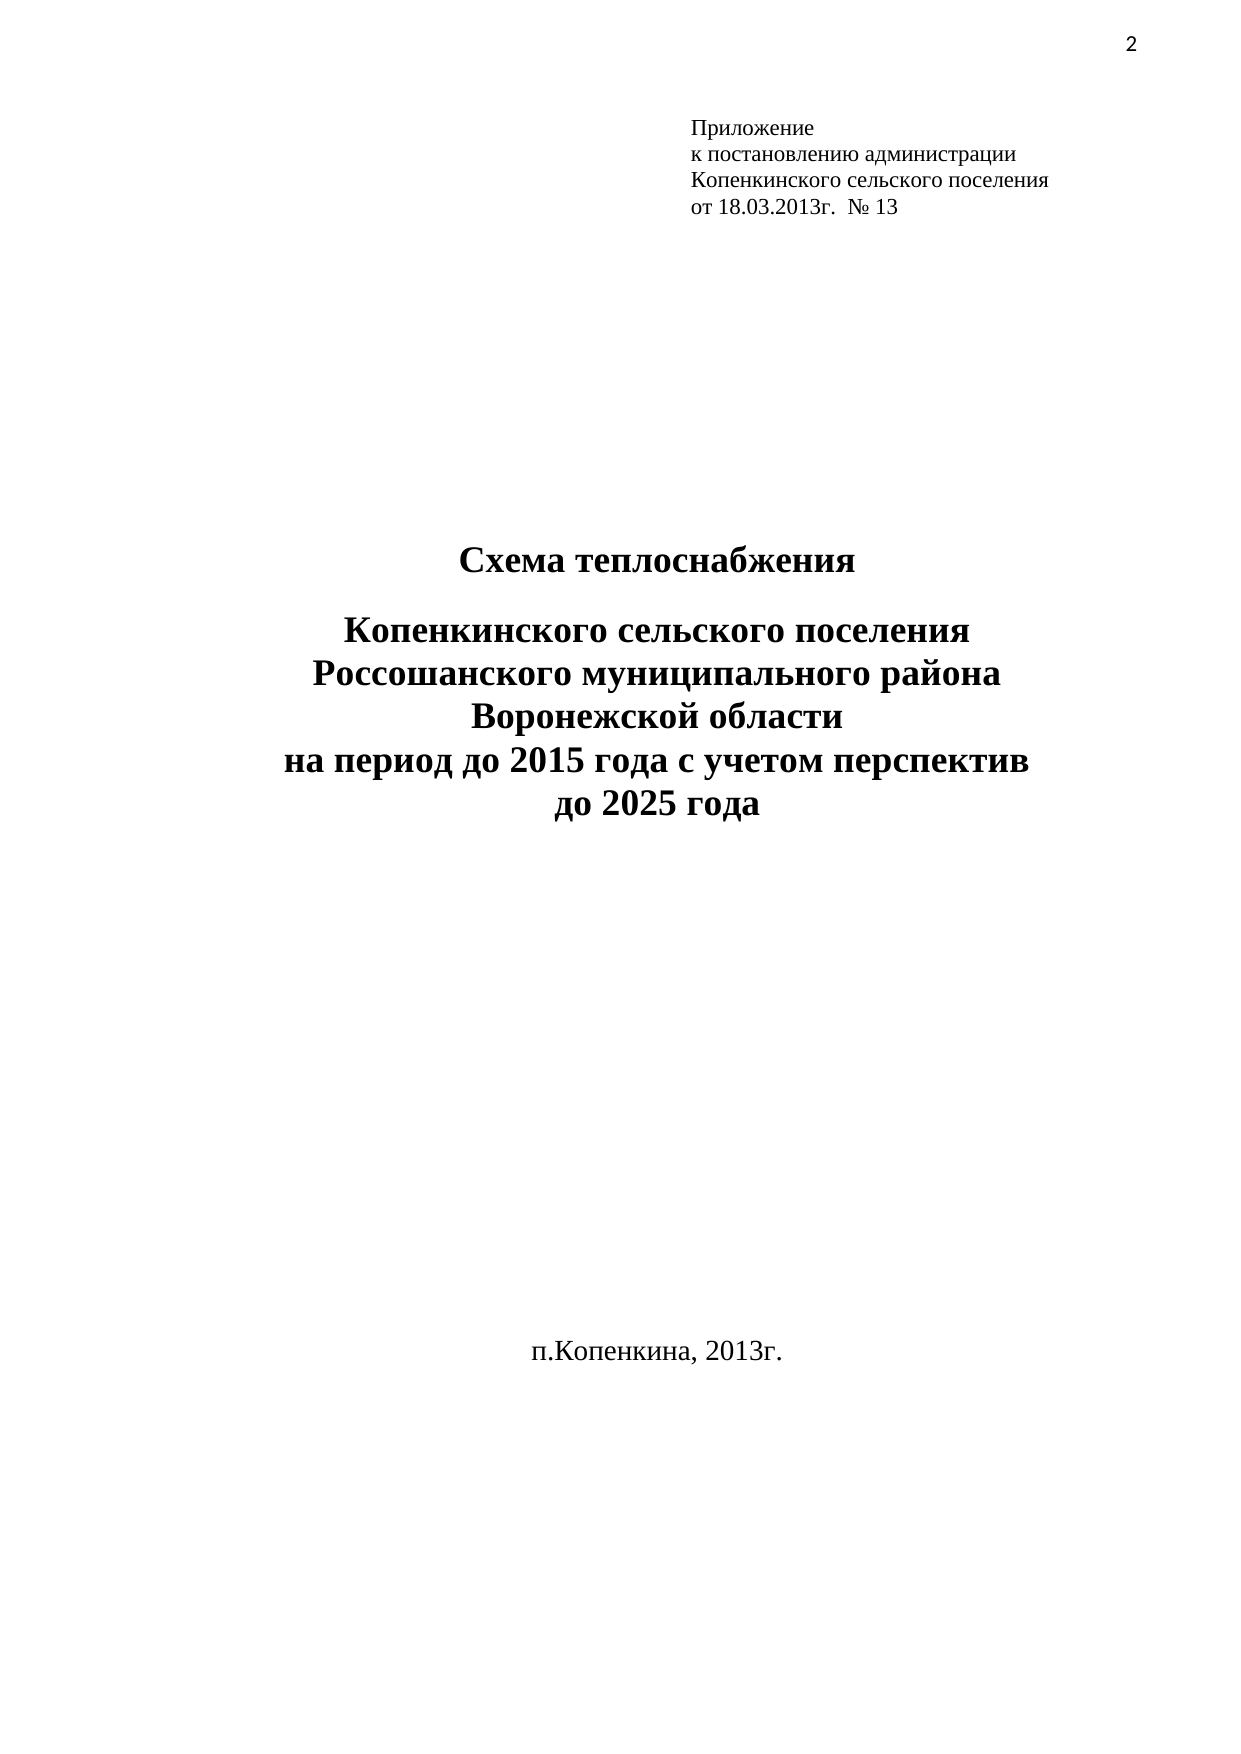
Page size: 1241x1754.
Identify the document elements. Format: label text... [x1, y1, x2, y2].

text п.Копенкина, 2013г. [177, 1333, 1137, 1366]
text Копенкинского сельского поселения [177, 608, 1137, 651]
text до 2025 года [177, 780, 1137, 823]
text Россошанского муниципального района [177, 651, 1137, 694]
text на период до 2015 года с учетом перспектив [177, 737, 1137, 780]
table_header Приложение к постановлению администрации Копенкинского сельского поселения от 18.03.2013г. № 13 [679, 114, 1152, 219]
text Схема теплоснабжения [177, 537, 1137, 580]
text Воронежской области [177, 694, 1137, 737]
